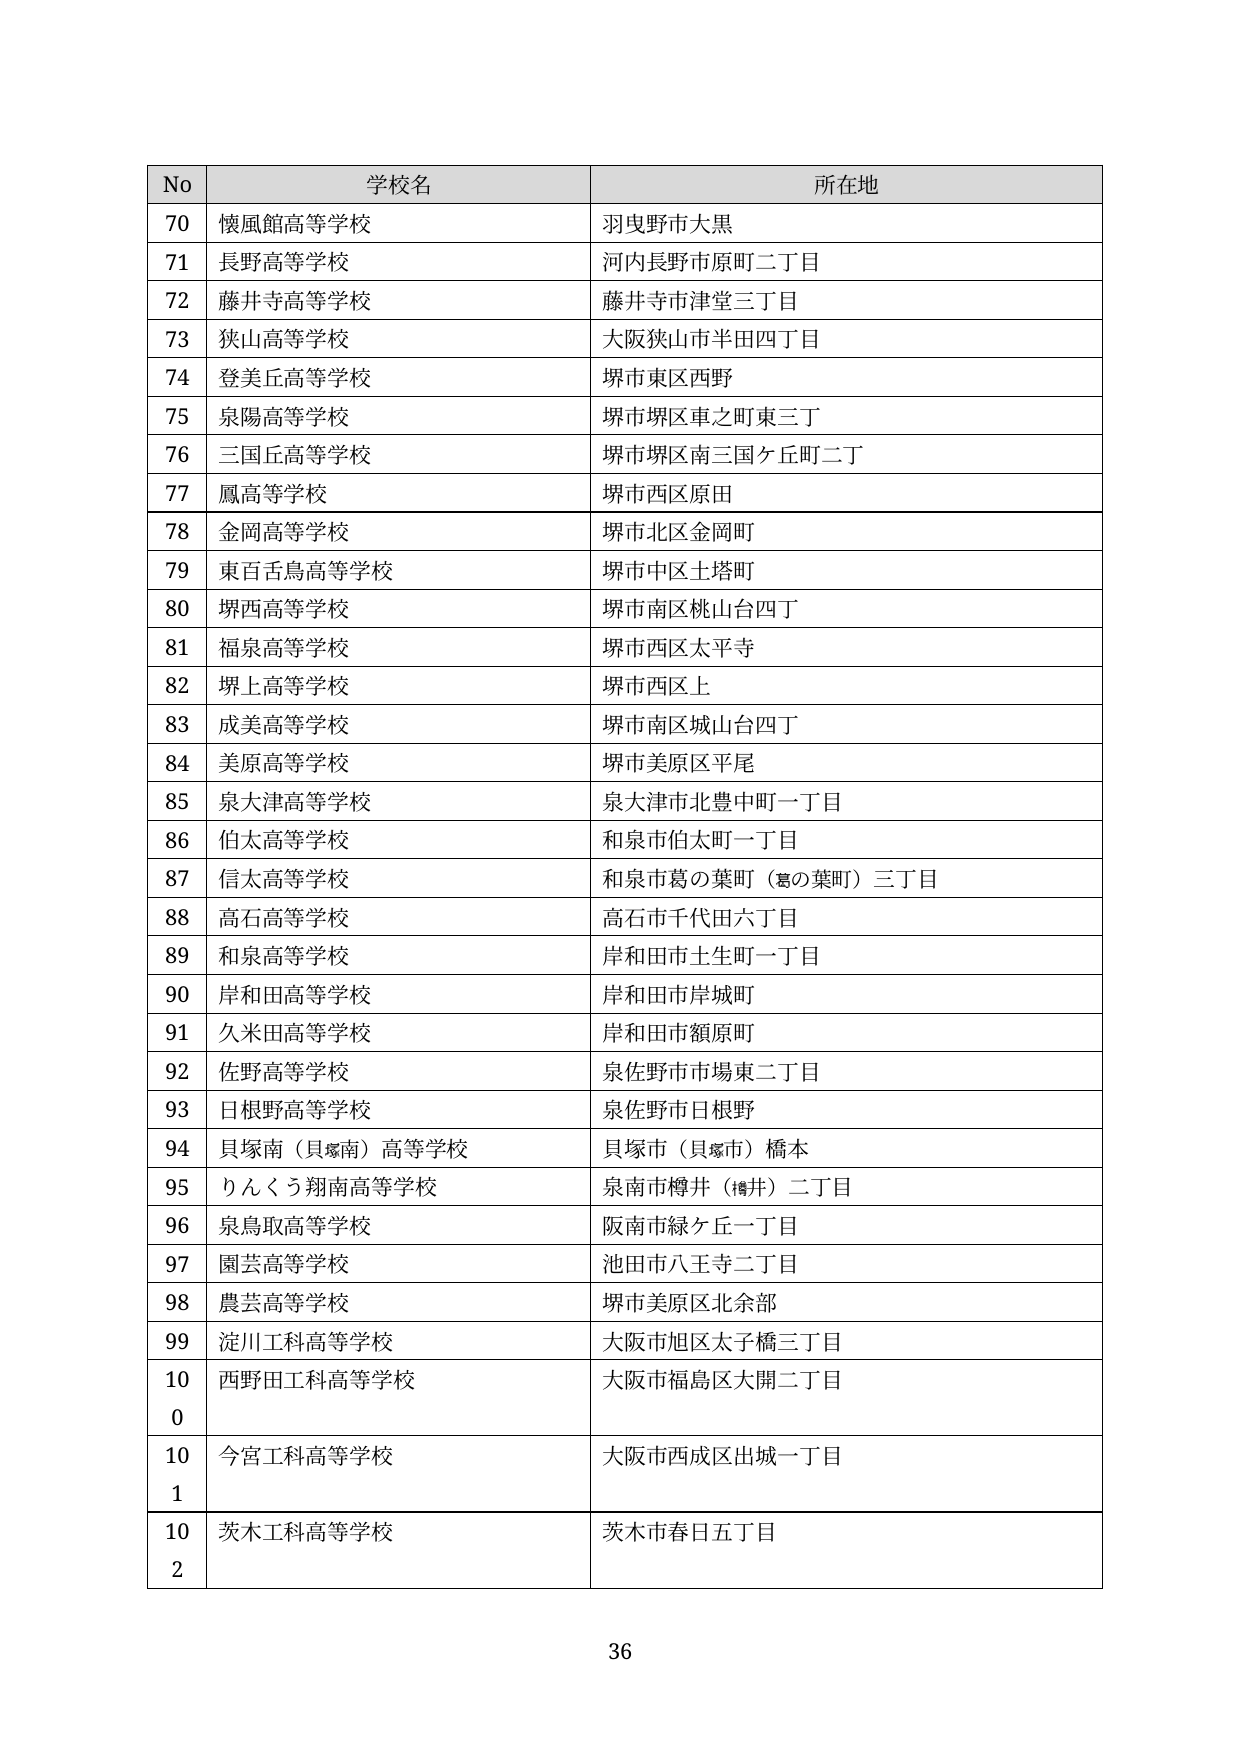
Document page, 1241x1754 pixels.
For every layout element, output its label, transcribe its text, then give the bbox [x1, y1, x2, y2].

table_cell 80 [148, 590, 206, 627]
table_cell 茨木市春日五丁目 [591, 1513, 1102, 1587]
table_cell 72 [148, 281, 206, 319]
table_cell 岸和田市岸城町 [591, 975, 1102, 1012]
table_cell 71 [148, 243, 206, 280]
table_cell 泉陽高等学校 [207, 397, 590, 434]
table_cell 88 [148, 898, 206, 935]
table_cell 堺市南区桃山台四丁 [591, 590, 1102, 627]
table_cell 堺市西区上 [591, 667, 1102, 704]
table_cell 堺市堺区南三国ケ丘町二丁 [591, 435, 1102, 473]
table_cell りんくう翔南高等学校 [207, 1168, 590, 1205]
table_cell 高石市千代田六丁目 [591, 898, 1102, 935]
table_cell 堺市西区太平寺 [591, 628, 1102, 666]
table_cell 大阪市西成区出城一丁目 [591, 1436, 1102, 1511]
table_cell 99 [148, 1322, 206, 1359]
table_cell 狭山高等学校 [207, 320, 590, 357]
table_cell 83 [148, 705, 206, 743]
table_cell 美原高等学校 [207, 744, 590, 781]
table_cell 伯太高等学校 [207, 821, 590, 858]
table_cell 73 [148, 320, 206, 357]
table_cell 東百舌鳥高等学校 [207, 551, 590, 588]
table_cell 泉大津市北豊中町一丁目 [591, 782, 1102, 820]
table_cell 岸和田高等学校 [207, 975, 590, 1012]
table_cell 大阪狭山市半田四丁目 [591, 320, 1102, 357]
table_cell 羽曳野市大黒 [591, 204, 1102, 242]
table_cell 98 [148, 1283, 206, 1321]
table_cell 大阪市福島区大開二丁目 [591, 1360, 1102, 1435]
table_cell 池田市八王寺二丁目 [591, 1245, 1102, 1282]
table_cell 大阪市旭区太子橋三丁目 [591, 1322, 1102, 1359]
table_header 学校名 [207, 166, 590, 203]
table_cell 和泉市伯太町一丁目 [591, 821, 1102, 858]
table_cell 藤井寺高等学校 [207, 281, 590, 319]
table_cell 日根野高等学校 [207, 1091, 590, 1128]
table_cell 95 [148, 1168, 206, 1205]
table_cell 高石高等学校 [207, 898, 590, 935]
table_cell 泉佐野市日根野 [591, 1091, 1102, 1128]
table_cell 佐野高等学校 [207, 1052, 590, 1089]
table_cell 登美丘高等学校 [207, 358, 590, 396]
table_cell 泉大津高等学校 [207, 782, 590, 820]
table_cell 101 [148, 1436, 206, 1511]
table_cell 93 [148, 1091, 206, 1128]
table_cell 堺市美原区平尾 [591, 744, 1102, 781]
table_cell 泉佐野市市場東二丁目 [591, 1052, 1102, 1089]
table_cell 成美高等学校 [207, 705, 590, 743]
table_cell 信太高等学校 [207, 859, 590, 897]
table_cell 堺市中区土塔町 [591, 551, 1102, 588]
table_cell 和泉市葛の葉町（の葉町）三丁目 [591, 859, 1102, 897]
table_cell 和泉高等学校 [207, 936, 590, 974]
table_cell 懐風館高等学校 [207, 204, 590, 242]
table_cell 三国丘高等学校 [207, 435, 590, 473]
table_cell 96 [148, 1206, 206, 1244]
table_cell 泉鳥取高等学校 [207, 1206, 590, 1244]
table_cell 鳳高等学校 [207, 474, 590, 511]
table_cell 久米田高等学校 [207, 1014, 590, 1051]
table_cell 85 [148, 782, 206, 820]
table_cell 94 [148, 1129, 206, 1167]
table_cell 藤井寺市津堂三丁目 [591, 281, 1102, 319]
table_cell 91 [148, 1014, 206, 1051]
table_cell 92 [148, 1052, 206, 1089]
table_cell 堺市西区原田 [591, 474, 1102, 511]
table_cell 堺市南区城山台四丁 [591, 705, 1102, 743]
table_cell 79 [148, 551, 206, 588]
picture [325, 1143, 340, 1158]
table_cell 農芸高等学校 [207, 1283, 590, 1321]
table_cell 74 [148, 358, 206, 396]
table_cell 76 [148, 435, 206, 473]
table_cell 淀川工科高等学校 [207, 1322, 590, 1359]
table_cell 阪南市緑ケ丘一丁目 [591, 1206, 1102, 1244]
table_cell 89 [148, 936, 206, 974]
table_cell 岸和田市額原町 [591, 1014, 1102, 1051]
table_header 所在地 [591, 166, 1102, 203]
table_cell 堺市堺区車之町東三丁 [591, 397, 1102, 434]
table_cell 岸和田市土生町一丁目 [591, 936, 1102, 974]
table_cell 泉南市樽井（井）二丁目 [591, 1168, 1102, 1205]
table_cell 70 [148, 204, 206, 242]
table_cell 75 [148, 397, 206, 434]
table_cell 78 [148, 513, 206, 550]
table_cell 86 [148, 821, 206, 858]
table_cell 西野田工科高等学校 [207, 1360, 590, 1435]
table_cell 90 [148, 975, 206, 1012]
table_cell 77 [148, 474, 206, 511]
table_cell 貝塚南（貝南）高等学校 [207, 1129, 590, 1167]
table_cell 81 [148, 628, 206, 666]
table_cell 102 [148, 1513, 206, 1587]
table_cell 100 [148, 1360, 206, 1435]
table_cell 堺市美原区北余部 [591, 1283, 1102, 1321]
table_cell 園芸高等学校 [207, 1245, 590, 1282]
table_header No [148, 166, 206, 203]
picture [776, 873, 790, 888]
table_cell 茨木工科高等学校 [207, 1513, 590, 1587]
table_cell 87 [148, 859, 206, 897]
picture [732, 1181, 747, 1196]
table_cell 97 [148, 1245, 206, 1282]
table_cell 堺市東区西野 [591, 358, 1102, 396]
table_cell 今宮工科高等学校 [207, 1436, 590, 1511]
table_cell 金岡高等学校 [207, 513, 590, 550]
picture [709, 1143, 724, 1158]
table_cell 堺市北区金岡町 [591, 513, 1102, 550]
table_cell 堺上高等学校 [207, 667, 590, 704]
table_cell 長野高等学校 [207, 243, 590, 280]
table_cell 貝塚市（貝市）橋本 [591, 1129, 1102, 1167]
table_cell 河内長野市原町二丁目 [591, 243, 1102, 280]
table_cell 82 [148, 667, 206, 704]
table_cell 84 [148, 744, 206, 781]
table_cell 堺西高等学校 [207, 590, 590, 627]
table_cell 福泉高等学校 [207, 628, 590, 666]
